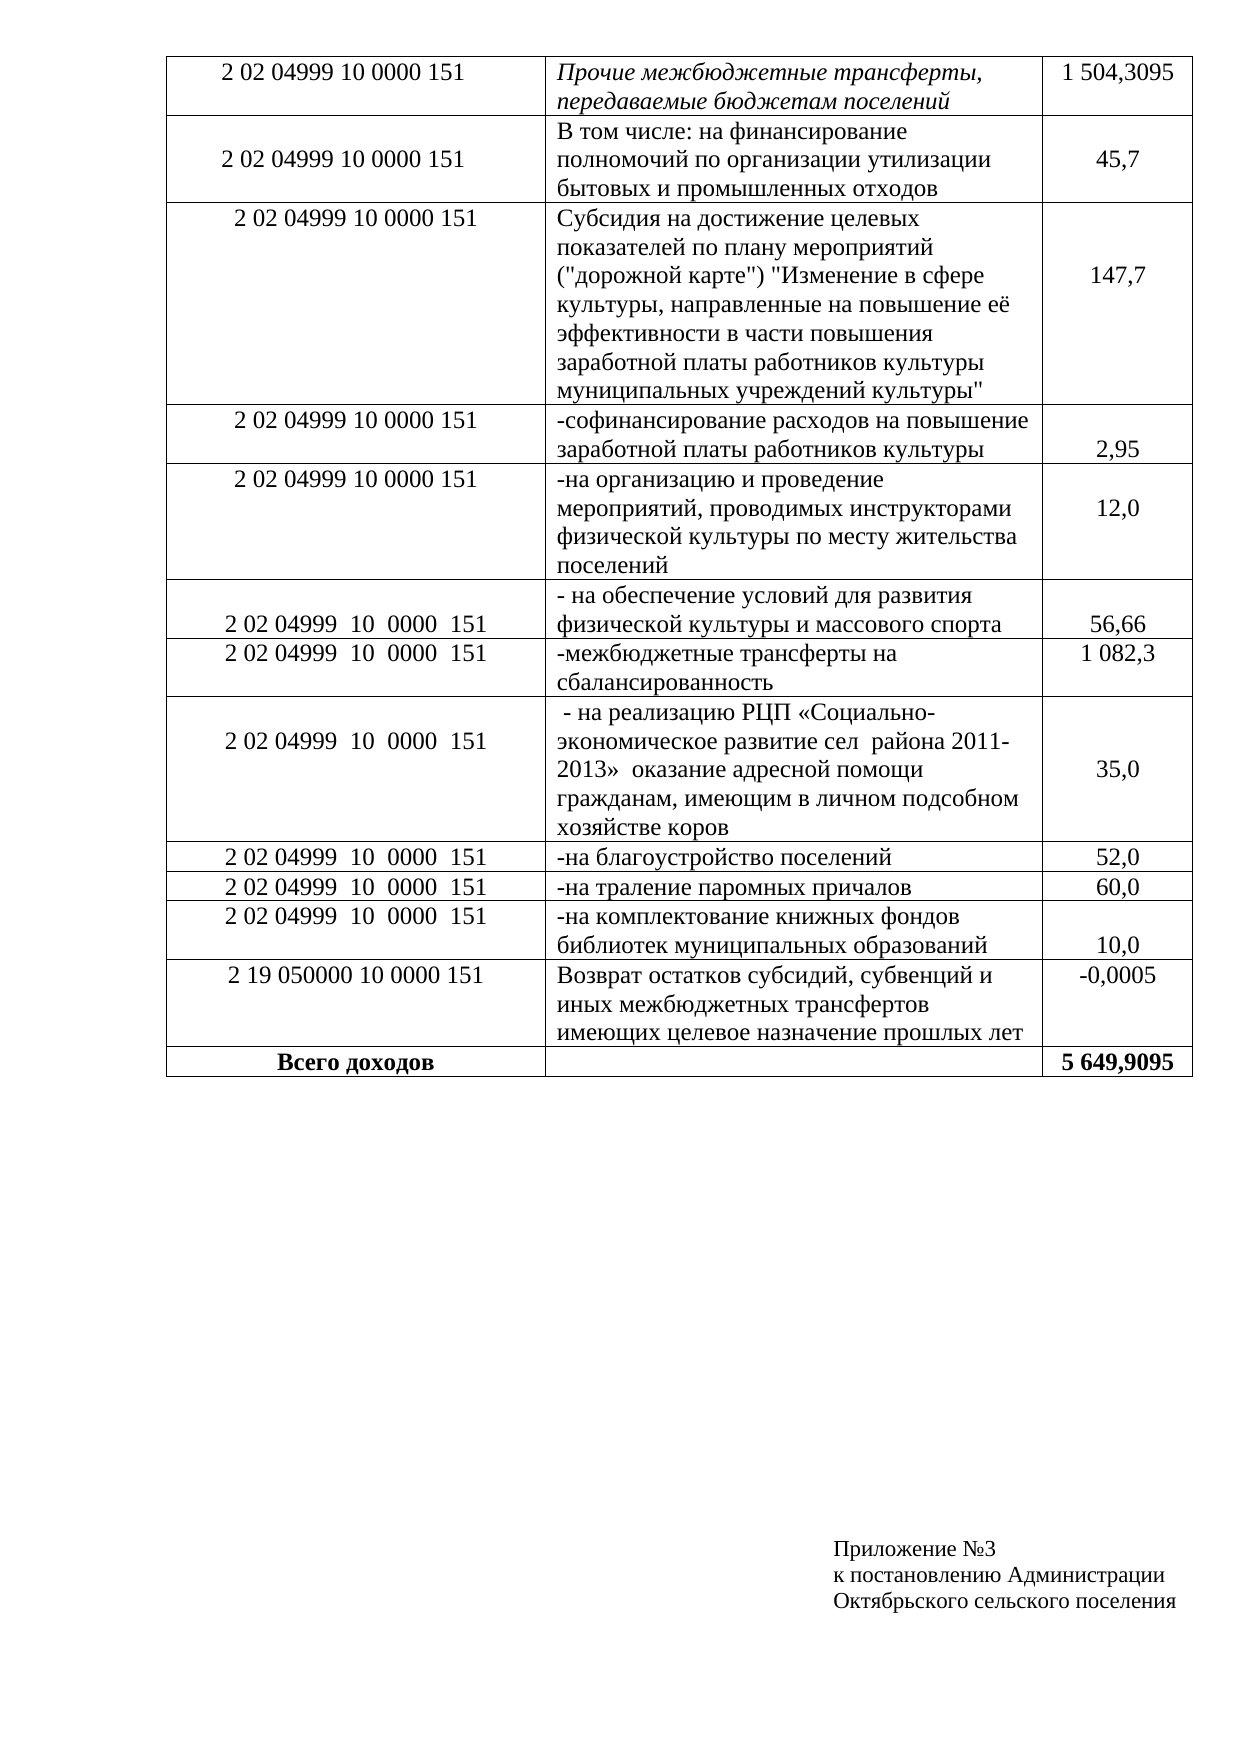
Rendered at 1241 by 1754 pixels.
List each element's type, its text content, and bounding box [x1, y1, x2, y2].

table_cell 5 649,9095 [1043, 1047, 1192, 1076]
table_cell Субсидия на достижение целевых показателей по плану мероприятий ("дорожной карте") "Изменение в сфере культуры, направленные на повышение её эффективности в части повышения заработной платы работников культуры муниципальных учреждений культуры" [546, 203, 1042, 404]
table_cell 2 02 04999 10 0000 151 [167, 697, 545, 841]
table_cell В том числе: на финансирование полномочий по организации утилизации бытовых и промышленных отходов [546, 116, 1042, 202]
table_cell 10,0 [1043, 901, 1192, 959]
table_cell 2 02 04999 10 0000 151 [167, 872, 545, 900]
table_cell 2 02 04999 10 0000 151 [167, 901, 545, 959]
table_cell -софинансирование расходов на повышение заработной платы работников культуры [546, 405, 1042, 463]
table_cell -на благоустройство поселений [546, 842, 1042, 871]
table_cell - на обеспечение условий для развития физической культуры и массового спорта [546, 580, 1042, 637]
table_cell 56,66 [1043, 580, 1192, 637]
table_cell 60,0 [1043, 872, 1192, 900]
table_cell 2 02 04999 10 0000 151 [167, 116, 545, 202]
table_cell 12,0 [1043, 464, 1192, 579]
table_cell 2 02 04999 10 0000 151 [167, 464, 545, 579]
table_cell -на организацию и проведение мероприятий, проводимых инструкторами физической культуры по месту жительства поселений [546, 464, 1042, 579]
table_cell 2,95 [1043, 405, 1192, 463]
table_cell 147,7 [1043, 203, 1192, 404]
table_cell 1 504,3095 [1043, 57, 1192, 115]
table_cell 52,0 [1043, 842, 1192, 871]
table_cell 2 02 04999 10 0000 151 [167, 405, 545, 463]
table_cell 2 02 04999 10 0000 151 [167, 639, 545, 696]
table_cell Возврат остатков субсидий, субвенций и иных межбюджетных трансфертов имеющих целевое назначение прошлых лет [546, 960, 1042, 1046]
table_cell -межбюджетные трансферты на сбалансированность [546, 639, 1042, 696]
table_cell 2 02 04999 10 0000 151 [167, 57, 545, 115]
table_cell 2 19 050000 10 0000 151 [167, 960, 545, 1046]
table_cell 45,7 [1043, 116, 1192, 202]
table_cell [546, 1047, 1042, 1076]
table_cell 35,0 [1043, 697, 1192, 841]
table_cell 2 02 04999 10 0000 151 [167, 842, 545, 871]
table_cell 1 082,3 [1043, 639, 1192, 696]
table_cell Прочие межбюджетные трансферты, передаваемые бюджетам поселений [546, 57, 1042, 115]
table_header Приложение №3 [159, 1507, 1190, 1561]
table_cell - на реализацию РЦП «Социально-экономическое развитие сел района 2011-2013» оказание адресной помощи гражданам, имеющим в личном подсобном хозяйстве коров [546, 697, 1042, 841]
table_cell -0,0005 [1043, 960, 1192, 1046]
table_cell -на комплектование книжных фондов библиотек муниципальных образований [546, 901, 1042, 959]
table_cell 2 02 04999 10 0000 151 [167, 580, 545, 637]
table_cell -на траление паромных причалов [546, 872, 1042, 900]
table_cell к постановлению Администрации Октябрьского сельского поселения [159, 1561, 1190, 1614]
table_cell 2 02 04999 10 0000 151 [167, 203, 545, 404]
table_cell Всего доходов [167, 1047, 545, 1076]
